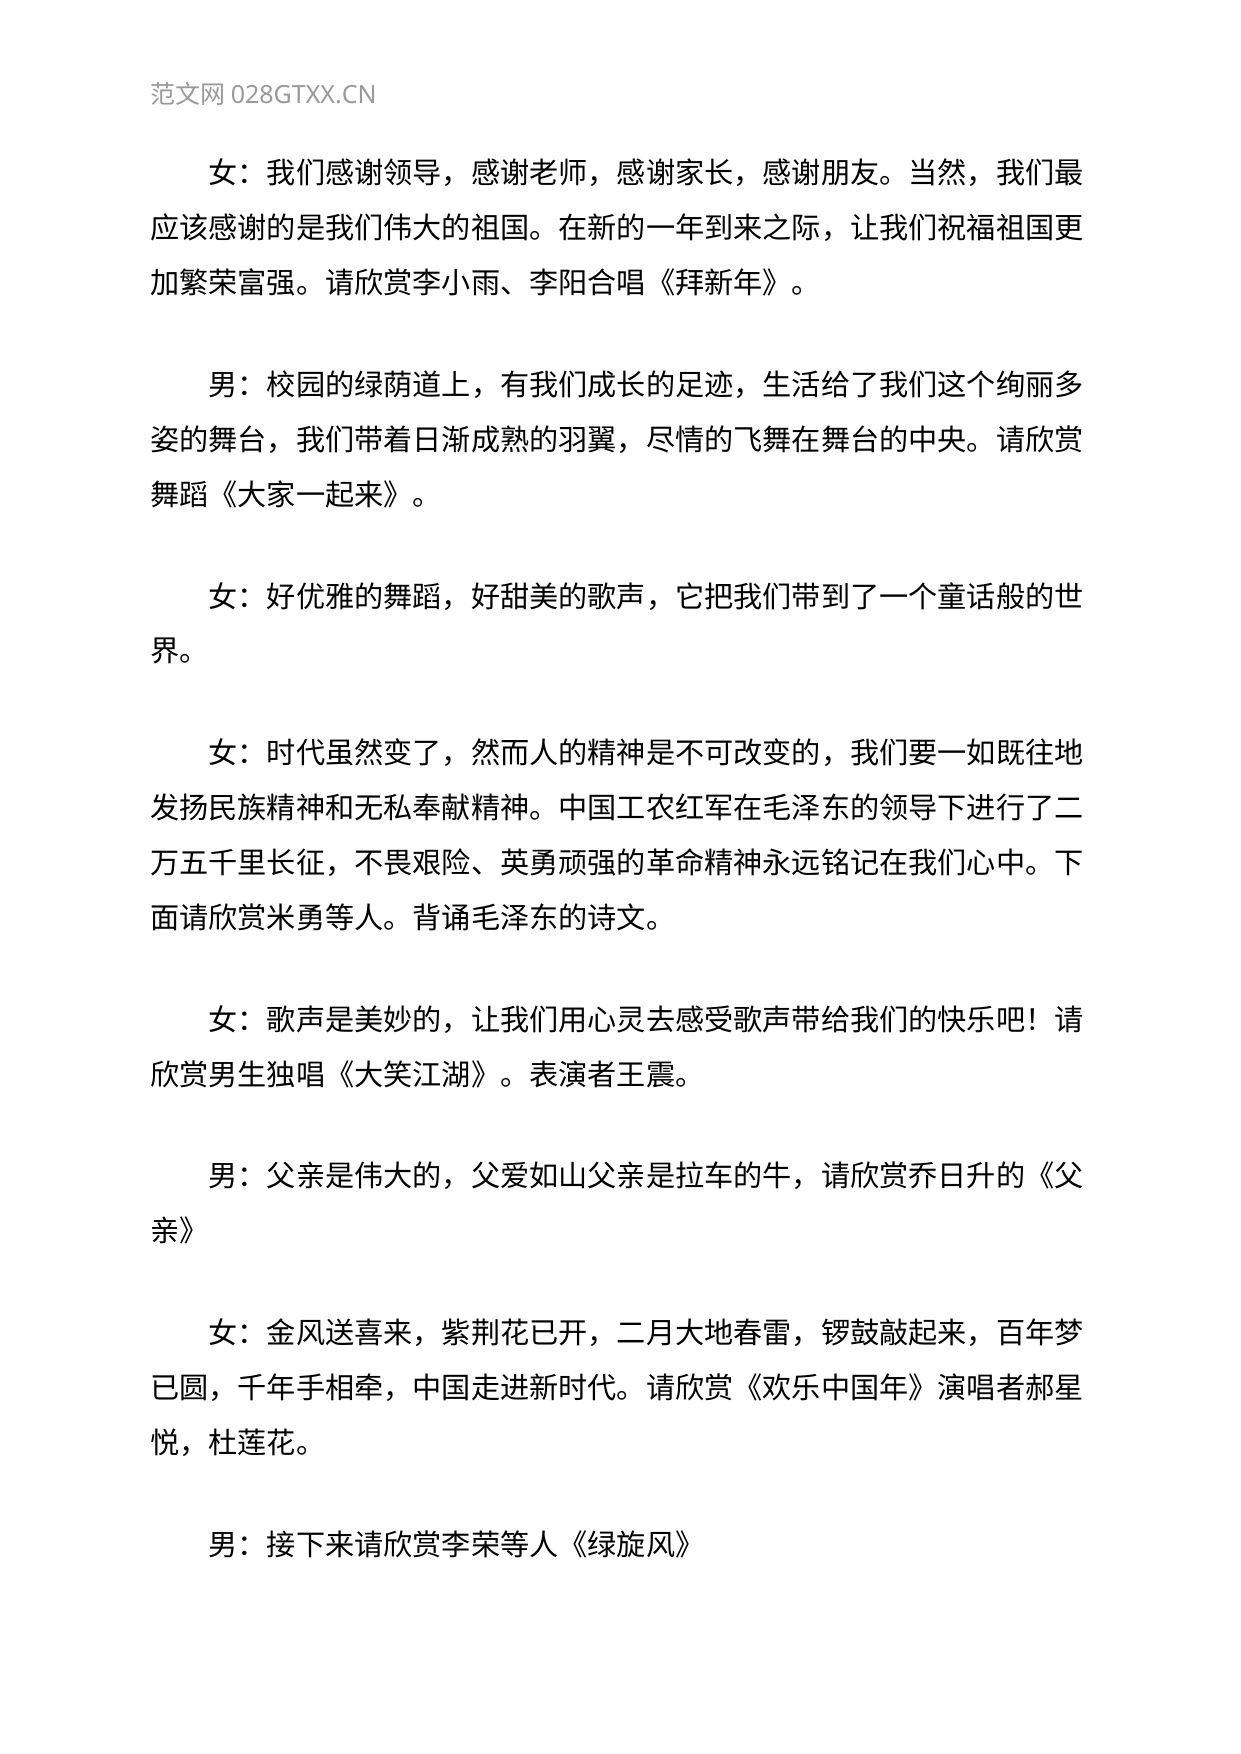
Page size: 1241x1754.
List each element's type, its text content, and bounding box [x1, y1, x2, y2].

text 女：我们感谢领导，感谢老师，感谢家长，感谢朋友。当然，我们最应该感谢的是我们伟大的祖国。在新的一年到来之际，让我们祝福祖国更加繁荣富强。请欣赏李小雨、李阳合唱《拜新年》。 [150, 150, 1090, 302]
text 男：校园的绿荫道上，有我们成长的足迹，生活给了我们这个绚丽多姿的舞台，我们带着日渐成熟的羽翼，尽情的飞舞在舞台的中央。请欣赏舞蹈《大家一起来》。 [150, 362, 1090, 514]
text 女：金风送喜来，紫荆花已开，二月大地春雷，锣鼓敲起来，百年梦已圆，千年手相牵，中国走进新时代。请欣赏《欢乐中国年》演唱者郝星悦，杜莲花。 [150, 1309, 1090, 1462]
text 女：时代虽然变了，然而人的精神是不可改变的，我们要一如既往地发扬民族精神和无私奉献精神。中国工农红军在毛泽东的领导下进行了二万五千里长征，不畏艰险、英勇顽强的革命精神永远铭记在我们心中。下面请欣赏米勇等人。背诵毛泽东的诗文。 [150, 730, 1090, 937]
text 女：好优雅的舞蹈，好甜美的歌声，它把我们带到了一个童话般的世界。 [150, 573, 1090, 670]
text 男：父亲是伟大的，父爱如山父亲是拉车的牛，请欣赏乔日升的《父亲》 [150, 1153, 1090, 1250]
text 男：接下来请欣赏李荣等人《绿旋风》 [150, 1521, 1090, 1563]
text 女：歌声是美妙的，让我们用心灵去感受歌声带给我们的快乐吧！请欣赏男生独唱《大笑江湖》。表演者王震。 [150, 996, 1090, 1093]
